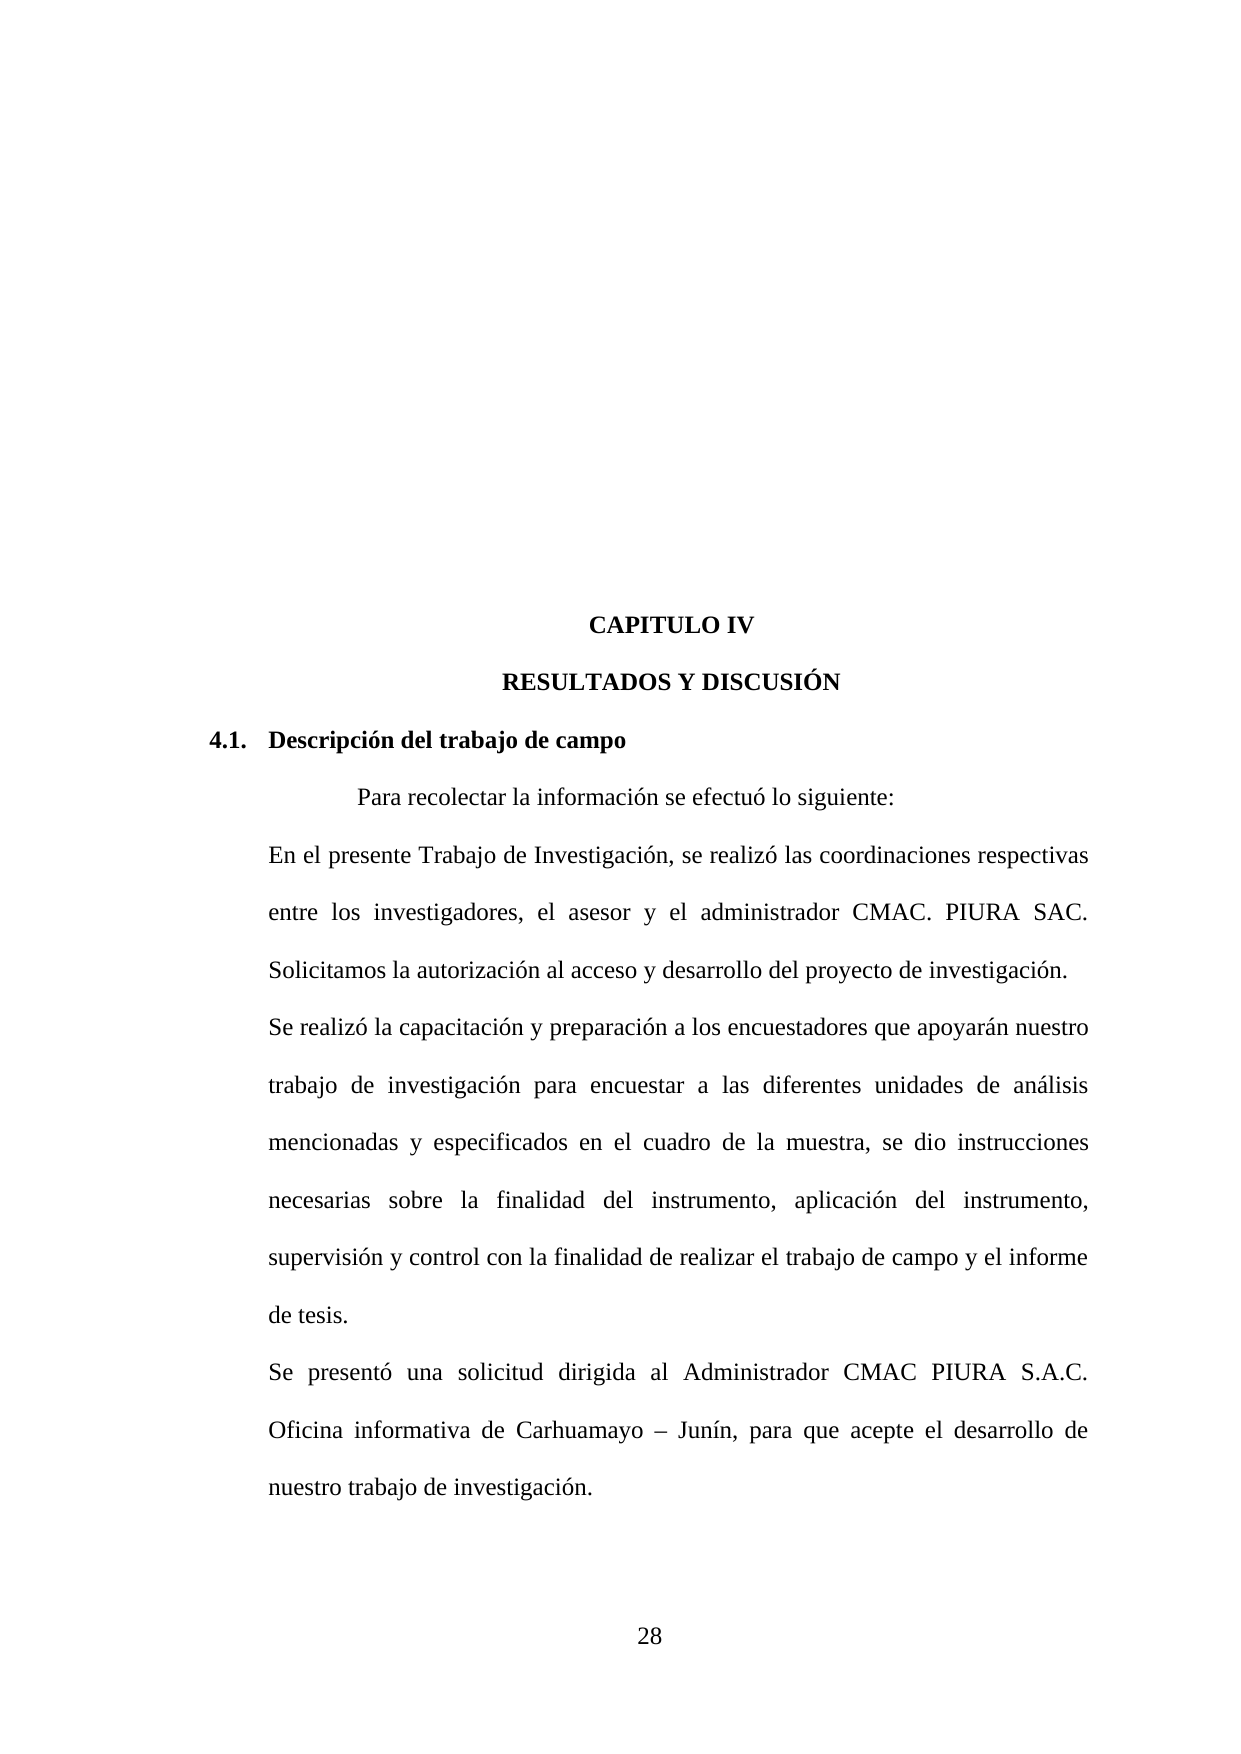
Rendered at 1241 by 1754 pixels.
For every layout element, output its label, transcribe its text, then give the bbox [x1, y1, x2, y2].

text Se presentó una solicitud dirigida al Administrador CMAC PIURA S.A.C. Oficina informativa de Carhuamayo – Junín, para que acepte el desarrollo de nuestro trabajo de investigación. [268, 1357, 1089, 1501]
subtitle 4.1. Descripción del trabajo de campo [209, 725, 1089, 754]
text Para recolectar la información se efectuó lo siguiente: [252, 782, 1089, 811]
text En el presente Trabajo de Investigación, se realizó las coordinaciones respectivas entre los investigadores, el asesor y el administrador CMAC. PIURA SAC. Solicitamos la autorización al acceso y desarrollo del proyecto de investigación. [268, 840, 1089, 984]
subtitle CAPITULO IV [253, 610, 1089, 639]
subtitle RESULTADOS Y DISCUSIÓN [253, 667, 1089, 696]
text Se realizó la capacitación y preparación a los encuestadores que apoyarán nuestro trabajo de investigación para encuestar a las diferentes unidades de análisis mencionadas y especificados en el cuadro de la muestra, se dio instrucciones necesarias sobre la finalidad del instrumento, aplicación del instrumento, supervisión y control con la finalidad de realizar el trabajo de campo y el informe de tesis. [268, 1012, 1089, 1329]
